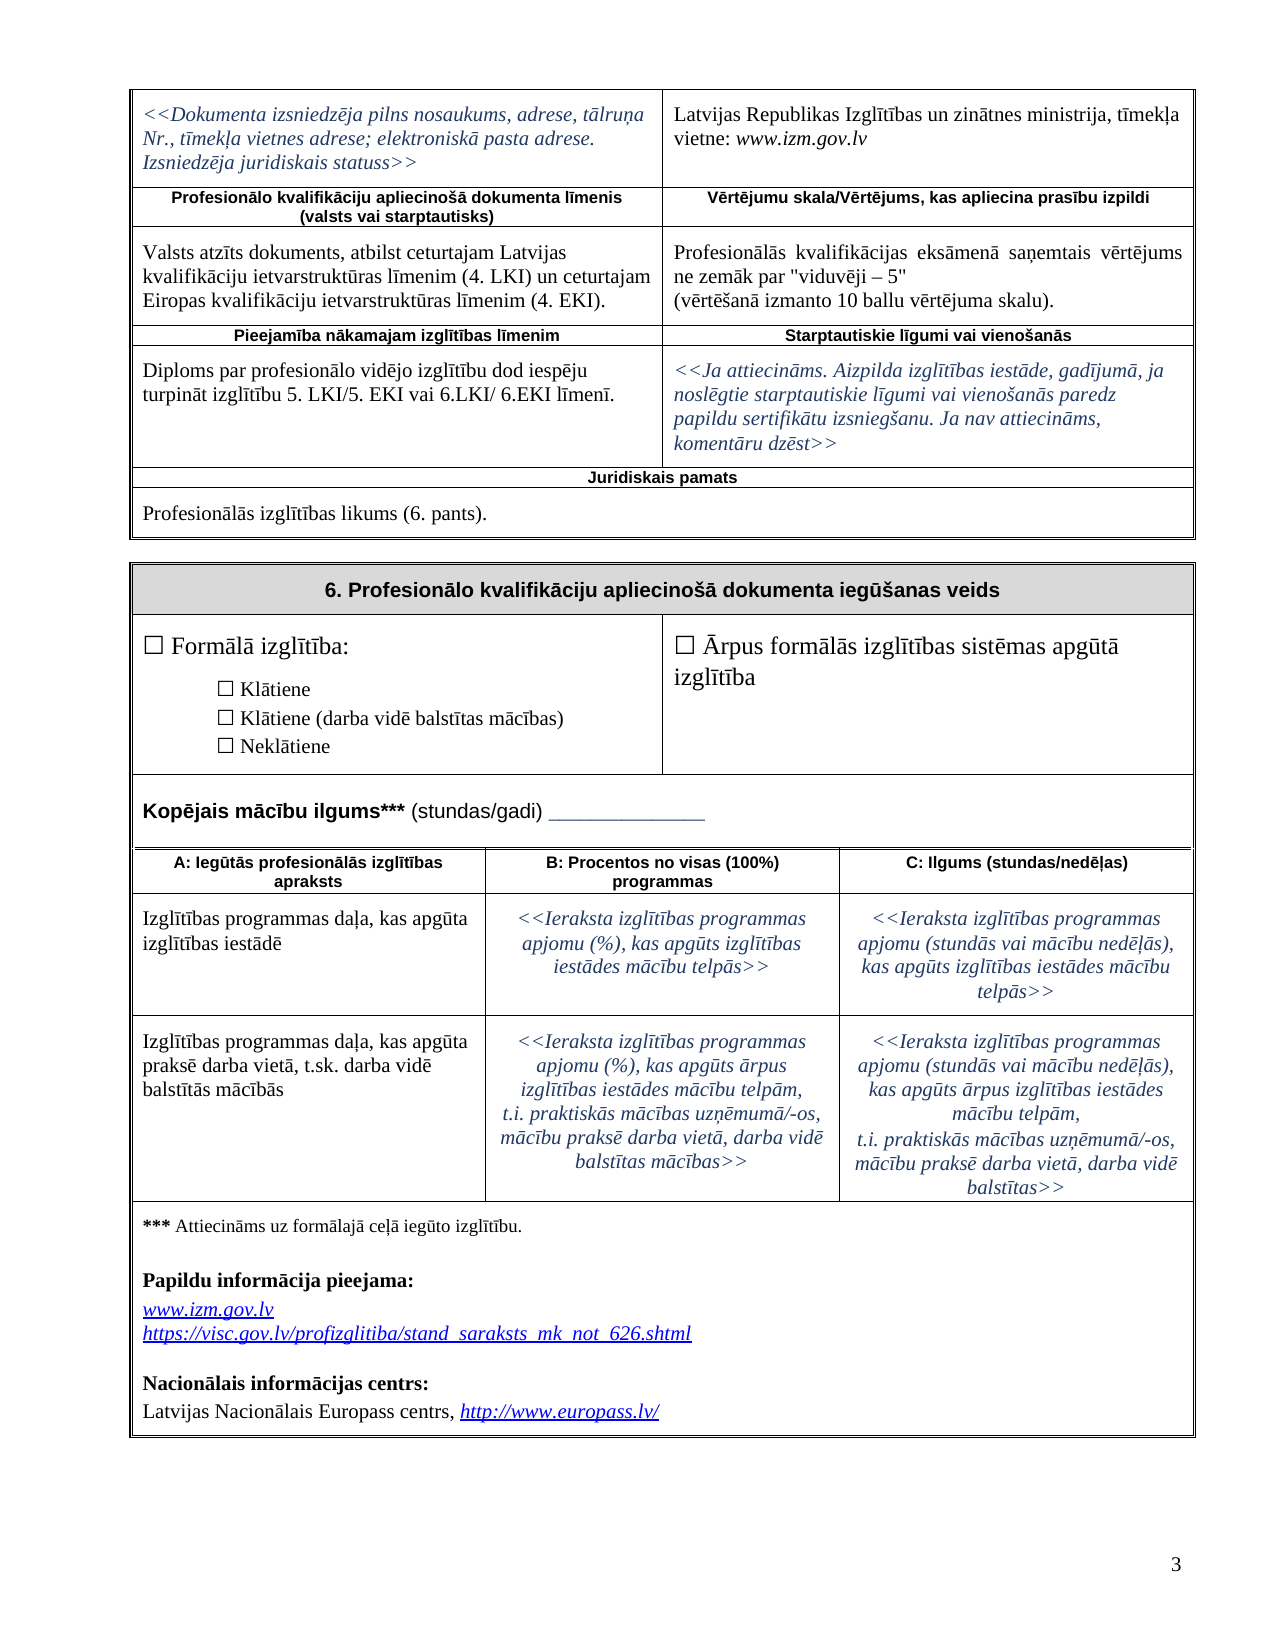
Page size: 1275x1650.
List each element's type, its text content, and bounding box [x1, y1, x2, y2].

table_cell Profesionālās kvalifikācijas eksāmenā saņemtais vērtējums ne zemāk par "viduvēji – 5" (vērtēšanā izmanto 10 ballu vērtējuma skalu). [663, 227, 1193, 324]
table_header 6. Profesionālo kvalifikāciju apliecinošā dokumenta iegūšanas veids [133, 565, 1193, 614]
table_cell Valsts atzīts dokuments, atbilst ceturtajam Latvijas kvalifikāciju ietvarstruktūras līmenim (4. LKI) un ceturtajam Eiropas kvalifikāciju ietvarstruktūras līmenim (4. EKI). [133, 227, 662, 324]
table_cell Starptautiskie līgumi vai vienošanās [663, 326, 1193, 345]
table_cell B: Procentos no visas (100%) programmas [486, 850, 839, 893]
table_cell C: Ilgums (stundas/nedēļas) [840, 847, 1194, 893]
table_cell Vērtējumu skala/Vērtējums, kas apliecina prasību izpildi [663, 188, 1193, 226]
table_cell Profesionālo kvalifikāciju apliecinošā dokumenta līmenis (valsts vai starptautisks) [133, 188, 662, 226]
table_cell <<Ieraksta izglītības programmas apjomu (%), kas apgūts izglītības iestādes mācību telpās>> [486, 894, 839, 1015]
table_cell <<Ieraksta izglītības programmas apjomu (%), kas apgūts ārpus izglītības iestādes mācību telpām, t.i. praktiskās mācības uzņēmumā/-os, mācību praksē darba vietā, darba vidē balstītas mācības>> [486, 1016, 839, 1201]
table_cell Juridiskais pamats [133, 468, 1193, 487]
table_cell Kopējais mācību ilgums*** (stundas/gadi) _______________ [133, 775, 1193, 847]
table_cell Profesionālās izglītības likums (6. pants). [133, 488, 1193, 537]
table_cell *** Attiecināms uz formālajā ceļā iegūto izglītību. Papildu informācija pieejama: www.izm.gov.lv https://visc.gov.lv/profizglitiba/stand_saraksts_mk_not_626.shtml Nacionālais informācijas centrs: Latvijas Nacionālais Europass centrs, http://www.europass.lv/ [133, 1202, 1193, 1435]
table_cell <<Ieraksta izglītības programmas apjomu (stundās vai mācību nedēļās), kas apgūts izglītības iestādes mācību telpās>> [840, 894, 1193, 1015]
table_cell Pieejamība nākamajam izglītības līmenim [133, 326, 662, 345]
table_cell A: Iegūtās profesionālās izglītības apraksts [131, 847, 485, 893]
table_cell Ārpus formālās izglītības sistēmas apgūtā izglītība [663, 615, 1193, 774]
table_cell Izglītības programmas daļa, kas apgūta izglītības iestādē [133, 894, 485, 1015]
table_cell Formālā izglītība: Klātiene Klātiene (darba vidē balstītas mācības) Neklātiene [133, 615, 662, 774]
table_cell <<Ja attiecināms. Aizpilda izglītības iestāde, gadījumā, ja noslēgtie starptautiskie līgumi vai vienošanās paredz papildu sertifikātu izsniegšanu. Ja nav attiecināms, komentāru dzēst>> [663, 346, 1193, 467]
table_cell Latvijas Republikas Izglītības un zinātnes ministrija, tīmekļa vietne: www.izm.gov.lv [663, 90, 1193, 187]
table_cell Izglītības programmas daļa, kas apgūta praksē darba vietā, t.sk. darba vidē balstītās mācībās [133, 1016, 485, 1201]
table_cell <<Ieraksta izglītības programmas apjomu (stundās vai mācību nedēļās), kas apgūts ārpus izglītības iestādes mācību telpām, t.i. praktiskās mācības uzņēmumā/-os, mācību praksē darba vietā, darba vidē balstītas>> [840, 1016, 1193, 1201]
table_cell <<Dokumenta izsniedzēja pilns nosaukums, adrese, tālruņa Nr., tīmekļa vietnes adrese; elektroniskā pasta adrese. Izsniedzēja juridiskais statuss>> [133, 90, 662, 187]
table_cell Diploms par profesionālo vidējo izglītību dod iespēju turpināt izglītību 5. LKI/5. EKI vai 6.LKI/ 6.EKI līmenī. [133, 346, 662, 467]
